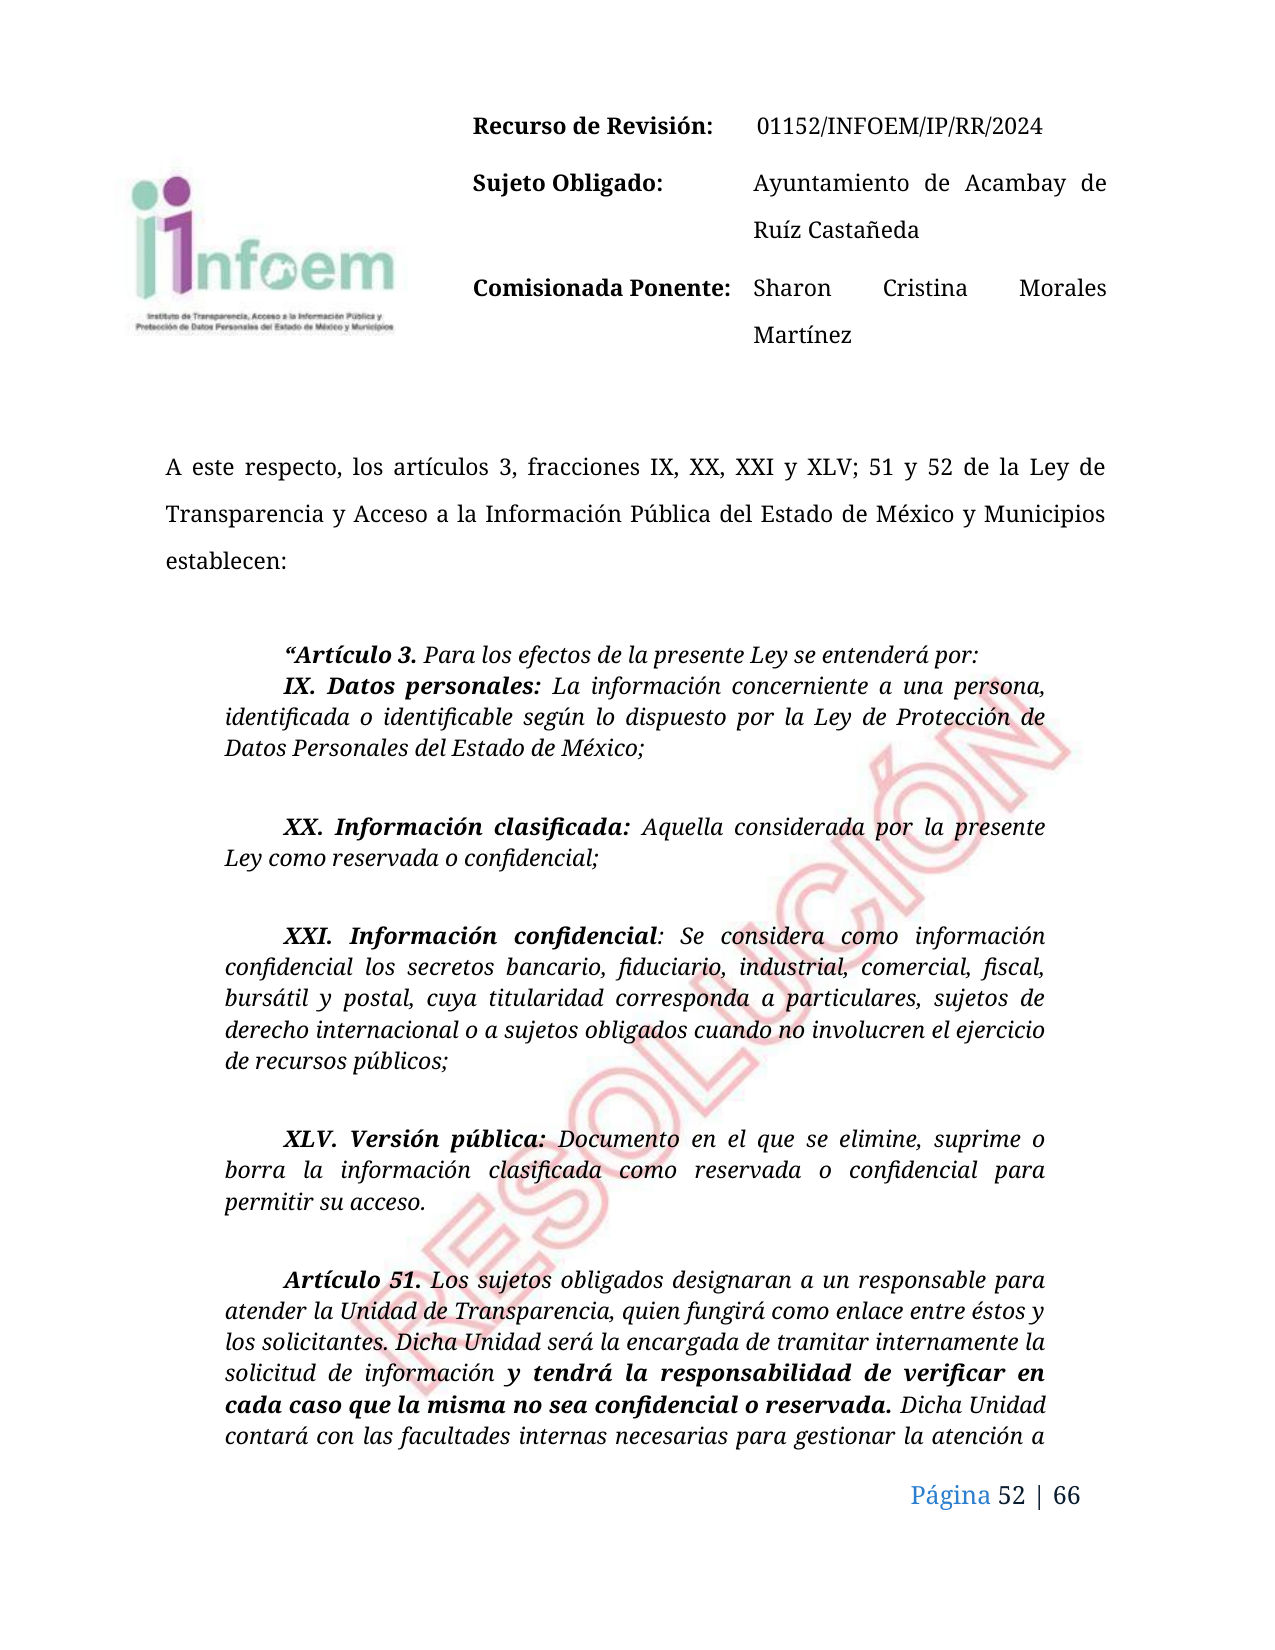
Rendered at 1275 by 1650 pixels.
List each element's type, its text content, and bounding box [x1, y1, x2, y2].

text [224, 1264, 1048, 1451]
text “Artículo 3. Para los efectos de la presente Ley se entenderá por: [224, 639, 1048, 670]
text A este respecto, los artículos 3, fracciones IX, XX, XXI y XLV; 51 y 52 de la Ley de Transparencia y Acceso a la Información Pública del Estado de México y Municipios establecen: [165, 451, 1107, 576]
text XXI. Información confidencial: Se considera como información confidencial los secretos bancario, fiduciario, industrial, comercial, fiscal, bursátil y postal, cuya titularidad corresponda a particulares, sujetos de derecho internacional o a sujetos obligados cuando no involucren el ejercicio de recursos públicos; [224, 920, 1048, 1076]
text IX. Datos personales: La información concerniente a una persona, identificada o identificable según lo dispuesto por la Ley de Protección de Datos Personales del Estado de México; [224, 670, 1048, 764]
text XLV. Versión pública: Documento en el que se elimine, suprime o borra la información clasificada como reservada o confidencial para permitir su acceso. [224, 1123, 1048, 1217]
text XX. Información clasificada: Aquella considerada por la presente Ley como reservada o confidencial; [224, 811, 1048, 873]
picture [2, 111, 1275, 1650]
